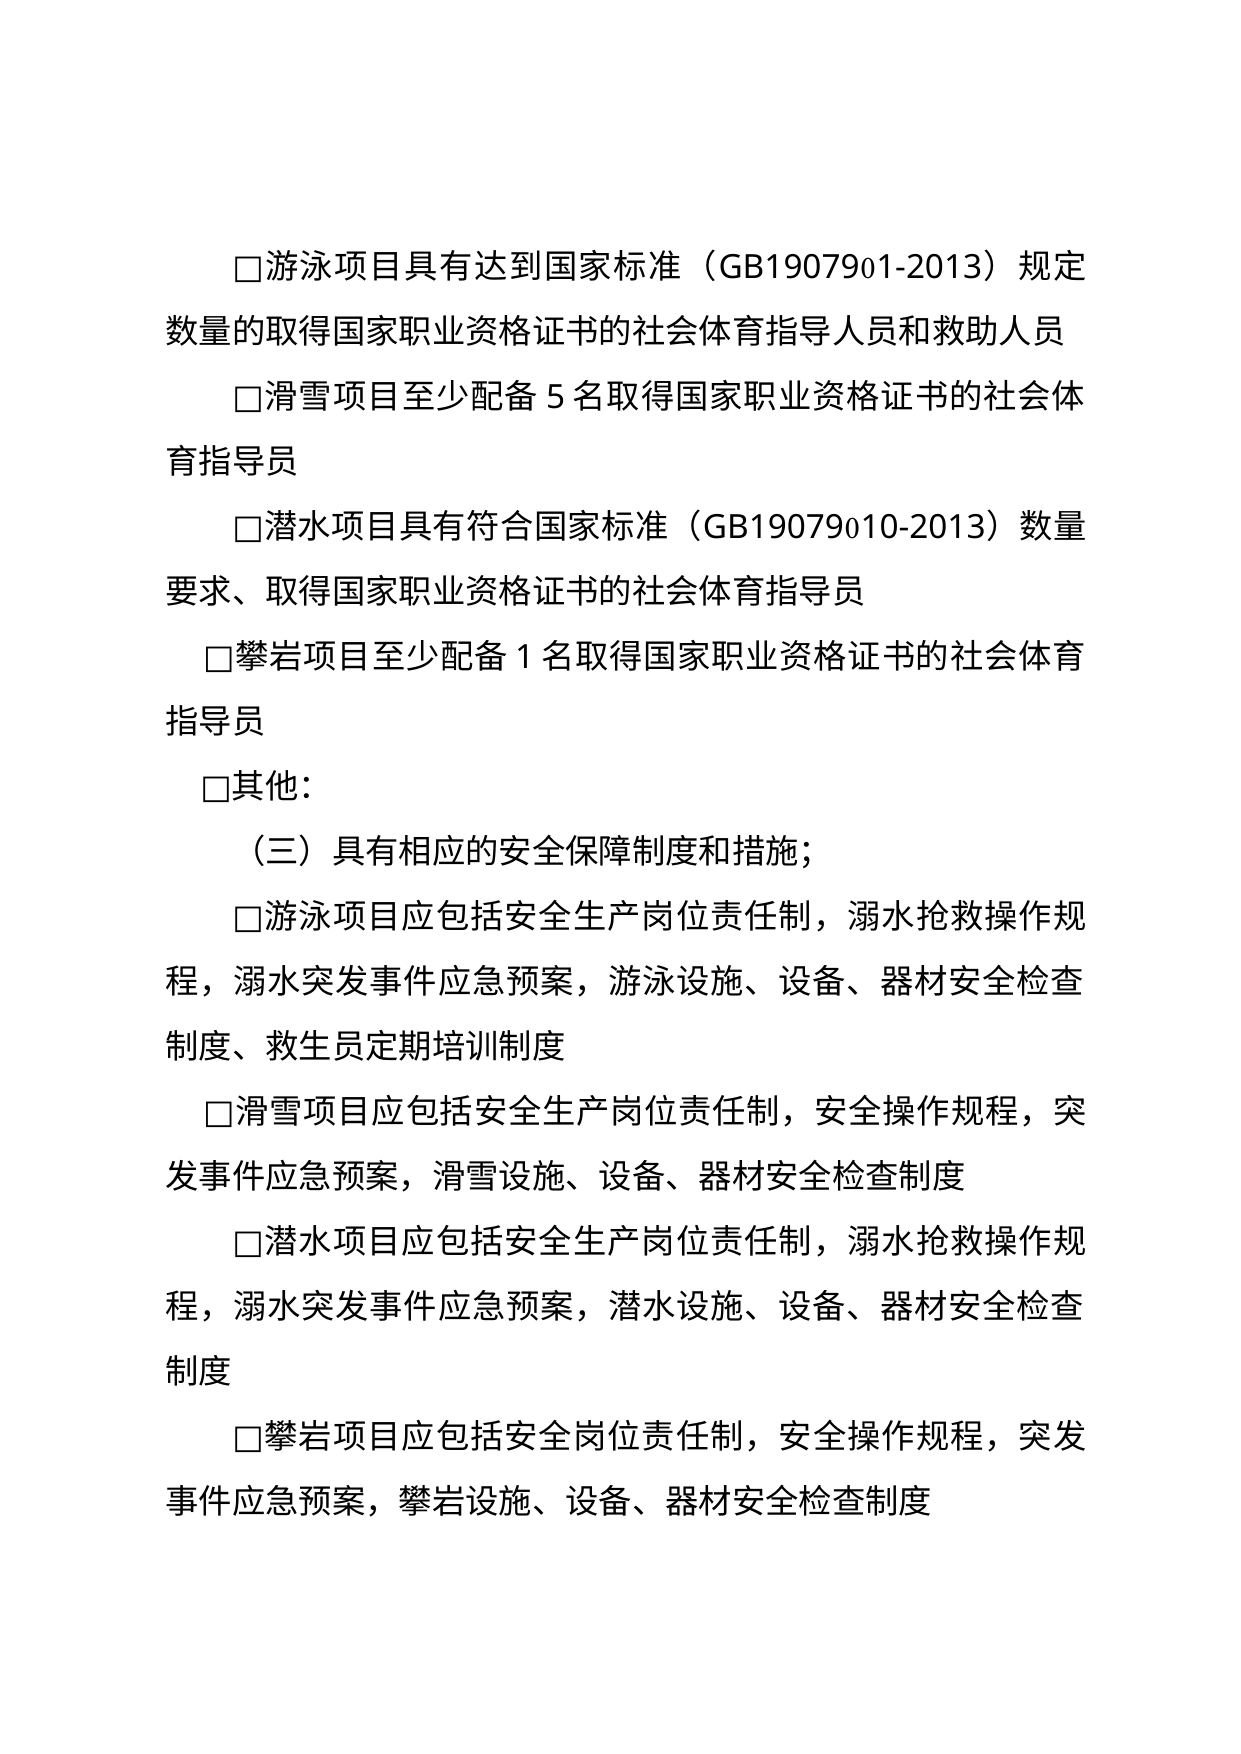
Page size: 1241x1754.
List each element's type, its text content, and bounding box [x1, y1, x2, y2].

text □攀岩项目至少配备1名取得国家职业资格证书的社会体育指导员 [165, 621, 1087, 751]
text □游泳项目具有达到国家标准（GB190791-2013）规定数量的取得国家职业资格证书的社会体育指导人员和救助人员 [165, 231, 1087, 361]
text □潜水项目应包括安全生产岗位责任制，溺水抢救操作规程，溺水突发事件应急预案，潜水设施、设备、器材安全检查制度 [165, 1206, 1087, 1401]
text □攀岩项目应包括安全岗位责任制，安全操作规程，突发事件应急预案，攀岩设施、设备、器材安全检查制度 [165, 1401, 1087, 1531]
text □游泳项目应包括安全生产岗位责任制，溺水抢救操作规程，溺水突发事件应急预案，游泳设施、设备、器材安全检查制度、救生员定期培训制度 [165, 881, 1087, 1076]
text □滑雪项目至少配备5名取得国家职业资格证书的社会体育指导员 [165, 361, 1087, 491]
text □滑雪项目应包括安全生产岗位责任制，安全操作规程，突发事件应急预案，滑雪设施、设备、器材安全检查制度 [165, 1076, 1087, 1206]
text □潜水项目具有符合国家标准（GB1907910-2013）数量要求、取得国家职业资格证书的社会体育指导员 [165, 491, 1087, 621]
text （三）具有相应的安全保障制度和措施； [165, 816, 1087, 881]
text □其他： [165, 751, 1087, 816]
